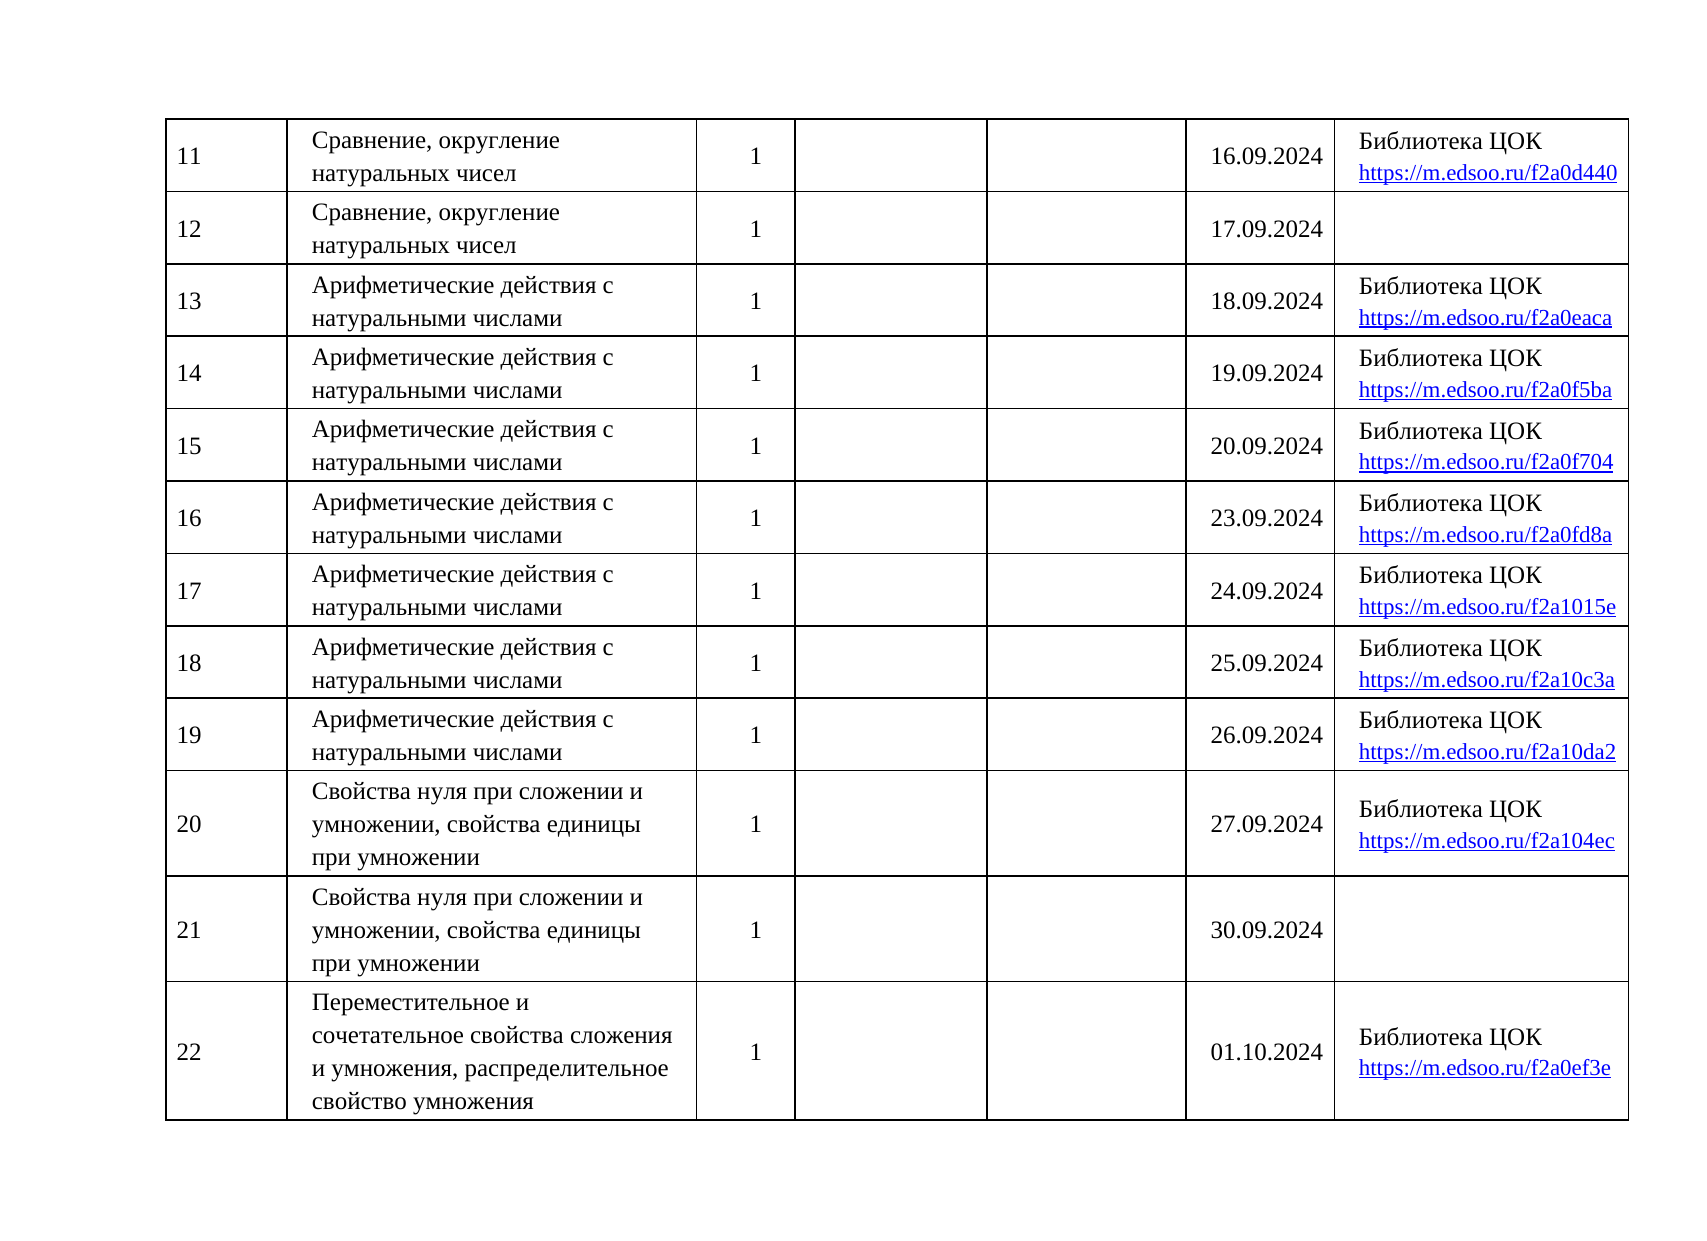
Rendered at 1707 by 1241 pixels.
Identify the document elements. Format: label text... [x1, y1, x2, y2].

table_cell Библиотека ЦОК https://m.edsoo.ru/f2a0d440 [1335, 120, 1628, 191]
table_cell [796, 877, 986, 981]
table_cell [988, 192, 1185, 263]
table_cell Арифметические действия с натуральными числами [288, 337, 696, 408]
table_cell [288, 982, 696, 1119]
table_cell [796, 982, 986, 1119]
table_cell [796, 120, 986, 191]
table_cell Арифметические действия с натуральными числами [288, 409, 696, 480]
table_cell 1 [697, 877, 794, 981]
table_cell 25.09.2024 [1187, 627, 1334, 697]
table_cell [796, 482, 986, 552]
table_cell Библиотека ЦОК https://m.edsoo.ru/f2a0fd8a [1335, 482, 1628, 552]
table_cell Библиотека ЦОК https://m.edsoo.ru/f2a10da2 [1335, 699, 1628, 770]
table_cell 13 [167, 265, 286, 335]
table_cell [988, 982, 1185, 1119]
table_cell 26.09.2024 [1187, 699, 1334, 770]
table_cell Арифметические действия с натуральными числами [288, 627, 696, 697]
table_cell 1 [697, 482, 794, 552]
table_cell 23.09.2024 [1187, 482, 1334, 552]
table_cell 1 [697, 265, 794, 335]
table_cell 20 [167, 771, 286, 875]
table_cell Библиотека ЦОК https://m.edsoo.ru/f2a1015e [1335, 554, 1628, 625]
table_cell 24.09.2024 [1187, 554, 1334, 625]
table_cell 1 [697, 554, 794, 625]
table_cell 30.09.2024 [1187, 877, 1334, 981]
table_cell [1335, 877, 1628, 981]
table_cell [988, 337, 1185, 408]
table_cell 21 [167, 877, 286, 981]
table_cell [796, 265, 986, 335]
table_cell [988, 482, 1185, 552]
table_cell 1 [697, 120, 794, 191]
table_cell [988, 877, 1185, 981]
table_cell [988, 265, 1185, 335]
table_cell [988, 699, 1185, 770]
table_cell Библиотека ЦОК https://m.edsoo.ru/f2a0f704 [1335, 409, 1628, 480]
table_cell Библиотека ЦОК https://m.edsoo.ru/f2a0eaca [1335, 265, 1628, 335]
table_cell 19.09.2024 [1187, 337, 1334, 408]
table_cell Свойства нуля при сложении и умножении, свойства единицы при умножении [288, 771, 696, 875]
table_cell [796, 409, 986, 480]
table_cell 1 [697, 192, 794, 263]
table_cell [988, 120, 1185, 191]
table_cell 1 [697, 627, 794, 697]
table_cell 17 [167, 554, 286, 625]
table_cell 20.09.2024 [1187, 409, 1334, 480]
table_cell [796, 771, 986, 875]
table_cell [288, 120, 696, 191]
table_cell 18 [167, 627, 286, 697]
table_cell Библиотека ЦОК https://m.edsoo.ru/f2a104ec [1335, 771, 1628, 875]
table_cell Свойства нуля при сложении и умножении, свойства единицы при умножении [288, 877, 696, 981]
table_cell 1 [697, 699, 794, 770]
table_cell 15 [167, 409, 286, 480]
table_cell 1 [697, 409, 794, 480]
table_cell 1 [697, 982, 794, 1119]
table_cell Арифметические действия с натуральными числами [288, 482, 696, 552]
table_cell 18.09.2024 [1187, 265, 1334, 335]
table_cell [988, 627, 1185, 697]
table_cell 16.09.2024 [1187, 120, 1334, 191]
table_cell [796, 192, 986, 263]
table_cell [796, 337, 986, 408]
table_cell Сравнение, округление натуральных чисел [288, 192, 696, 263]
table_cell [796, 554, 986, 625]
table_cell Библиотека ЦОК https://m.edsoo.ru/f2a10c3a [1335, 627, 1628, 697]
table_cell Арифметические действия с натуральными числами [288, 265, 696, 335]
table_cell 1 [697, 771, 794, 875]
table_cell 22 [167, 982, 286, 1119]
table_cell Библиотека ЦОК https://m.edsoo.ru/f2a0ef3e [1335, 982, 1628, 1119]
table_cell Арифметические действия с натуральными числами [288, 554, 696, 625]
table_cell 12 [167, 192, 286, 263]
table_cell [988, 771, 1185, 875]
table_cell 17.09.2024 [1187, 192, 1334, 263]
table_cell 11 [167, 120, 286, 191]
table_cell 01.10.2024 [1187, 982, 1334, 1119]
table_cell Библиотека ЦОК https://m.edsoo.ru/f2a0f5ba [1335, 337, 1628, 408]
table_cell 16 [167, 482, 286, 552]
table_cell [988, 409, 1185, 480]
table_cell [796, 627, 986, 697]
table_cell [988, 554, 1185, 625]
table_cell [796, 699, 986, 770]
table_cell 27.09.2024 [1187, 771, 1334, 875]
table_cell Арифметические действия с натуральными числами [288, 699, 696, 770]
table_cell [1335, 192, 1628, 263]
table_cell 14 [167, 337, 286, 408]
table_cell 1 [697, 337, 794, 408]
table_cell 19 [167, 699, 286, 770]
